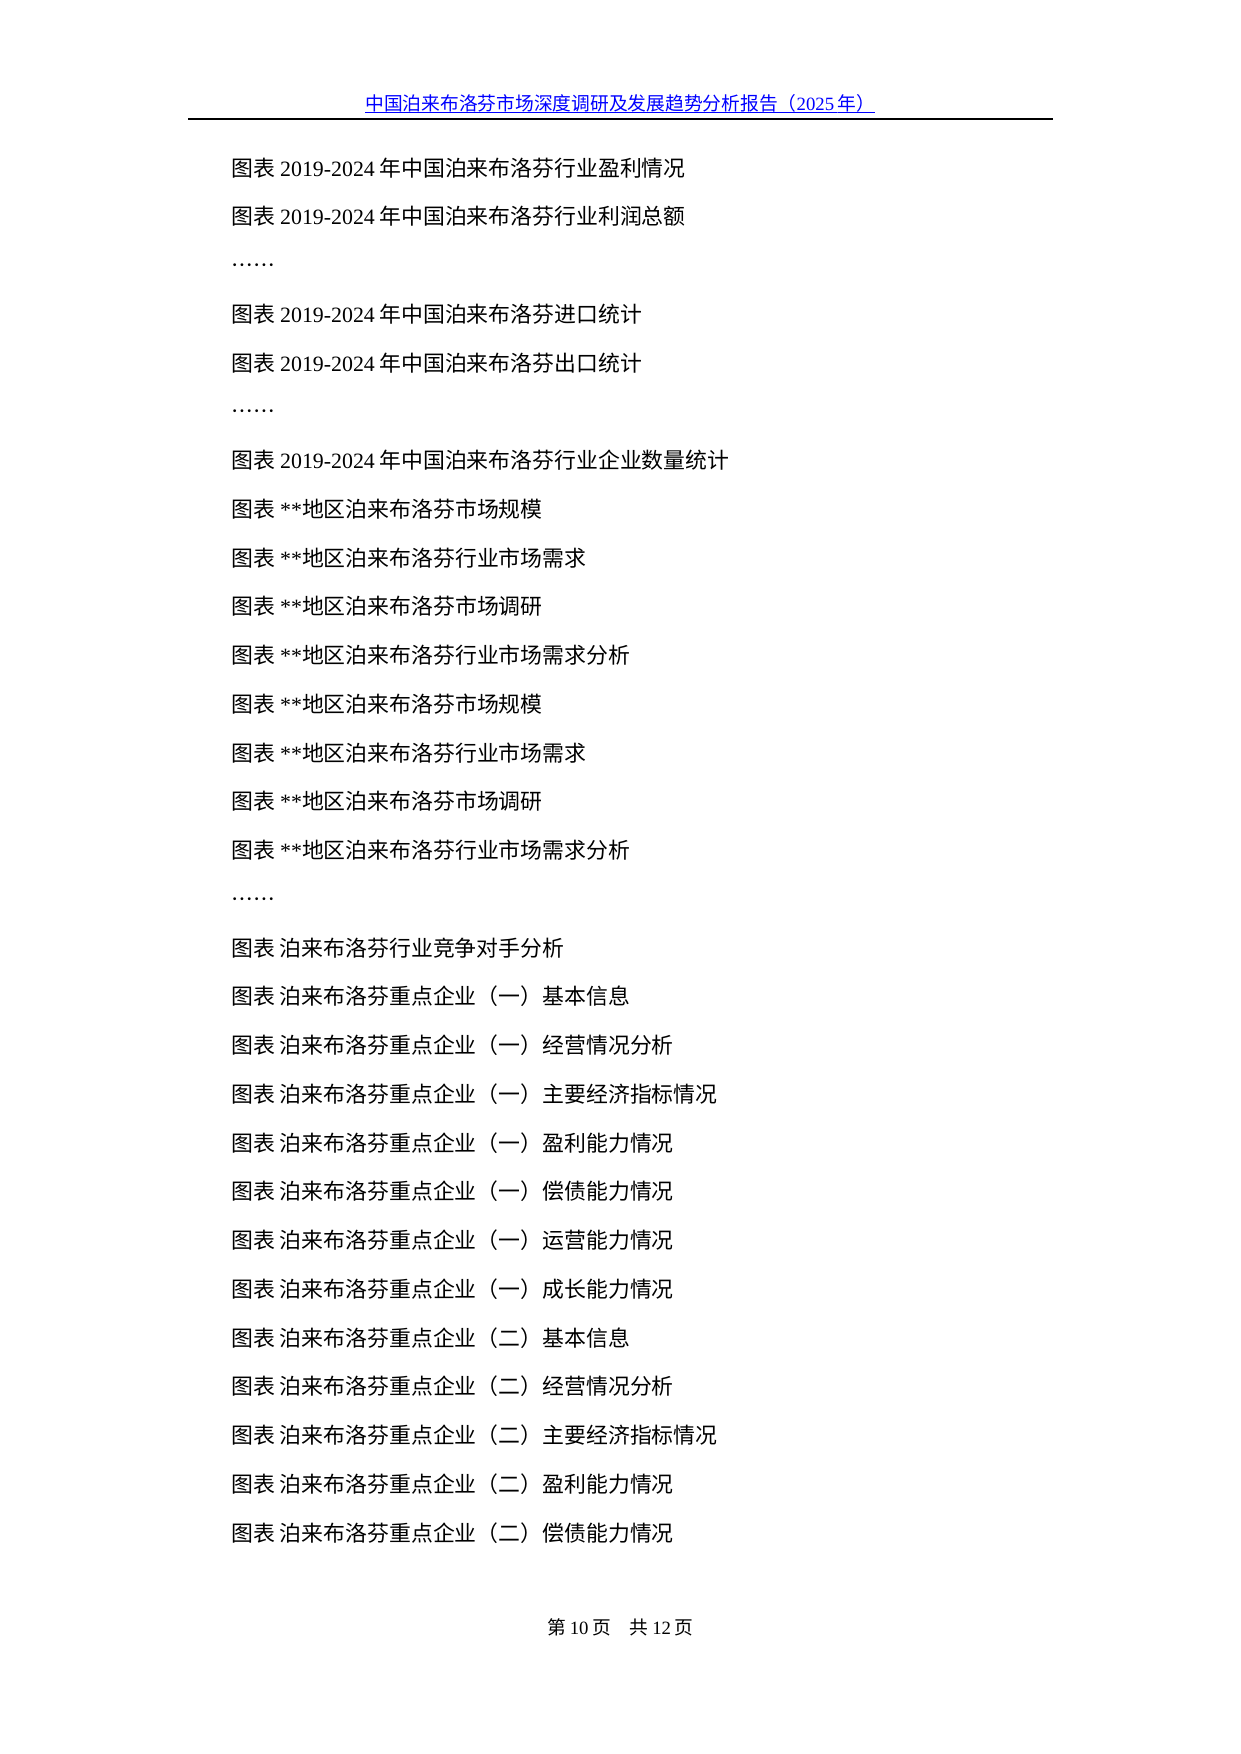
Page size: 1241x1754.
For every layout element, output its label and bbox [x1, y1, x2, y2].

text [187, 150, 1053, 1548]
